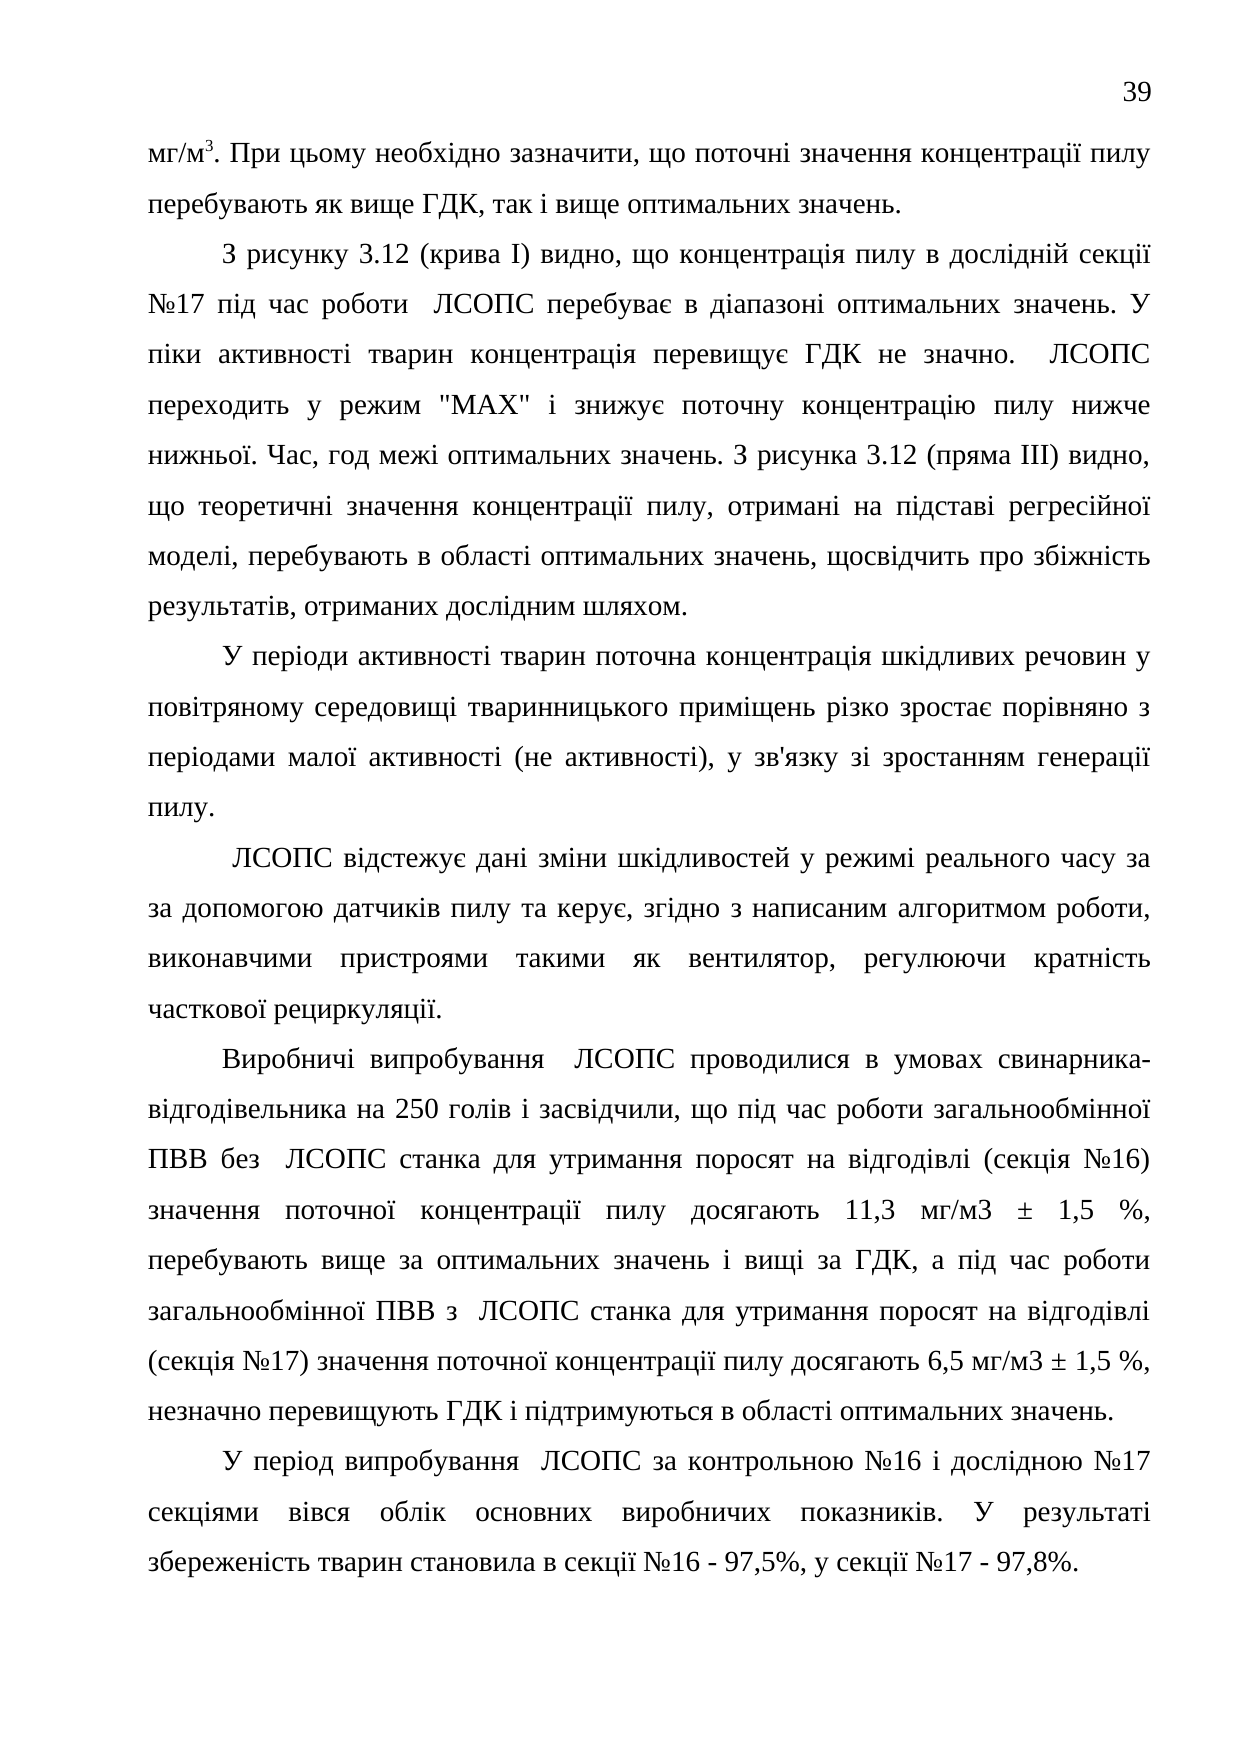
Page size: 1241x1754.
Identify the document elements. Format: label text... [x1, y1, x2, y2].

text ЛСОПС відстежує дані зміни шкідливостей у режимі реального часу за за допомогою датчиків пилу та керує, згідно з написаним алгоритмом роботи, виконавчими пристроями такими як вентилятор, регулюючи кратність часткової рециркуляції. [148, 840, 1152, 1024]
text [148, 135, 1152, 219]
text У період випробування ЛСОПС за контрольною №16 і дослідною №17 секціями вівся облік основних виробничих показників. У результаті збереженість тварин становила в секції №16 - 97,5%, у секції №17 - 97,8%. [148, 1443, 1152, 1578]
text Виробничі випробування ЛСОПС проводилися в умовах свинарника- відгодівельника на 250 голів і засвідчили, що під час роботи загальнообмінної ПВВ без ЛСОПС станка для утримання поросят на відгодівлі (секція №16) значення поточної концентрації пилу досягають 11,3 мг/м3 ± 1,5 %, перебувають вище за оптимальних значень і вищі за ГДК, а під час роботи загальнообмінної ПВВ з ЛСОПС станка для утримання поросят на відгодівлі (секція №17) значення поточної концентрації пилу досягають 6,5 мг/м3 ± 1,5 %, незначно перевищують ГДК і підтримуються в області оптимальних значень. [148, 1041, 1152, 1427]
text У періоди активності тварин поточна концентрація шкідливих речовин у повітряному середовищі тваринницького приміщень різко зростає порівняно з періодами малої активності (не активності), у зв'язку зі зростанням генерації пилу. [148, 638, 1152, 823]
text З рисунку 3.12 (крива I) видно, що концентрація пилу в дослідній секції №17 під час роботи ЛСОПС перебуває в діапазоні оптимальних значень. У піки активності тварин концентрація перевищує ГДК не значно. ЛСОПС переходить у режим "MAX" і знижує поточну концентрацію пилу нижче нижньої. Час, год межі оптимальних значень. З рисунка 3.12 (пряма III) видно, що теоретичні значення концентрації пилу, отримані на підставі регресійної моделі, перебувають в області оптимальних значень, щосвідчить про збіжність результатів, отриманих дослідним шляхом. [148, 236, 1152, 622]
